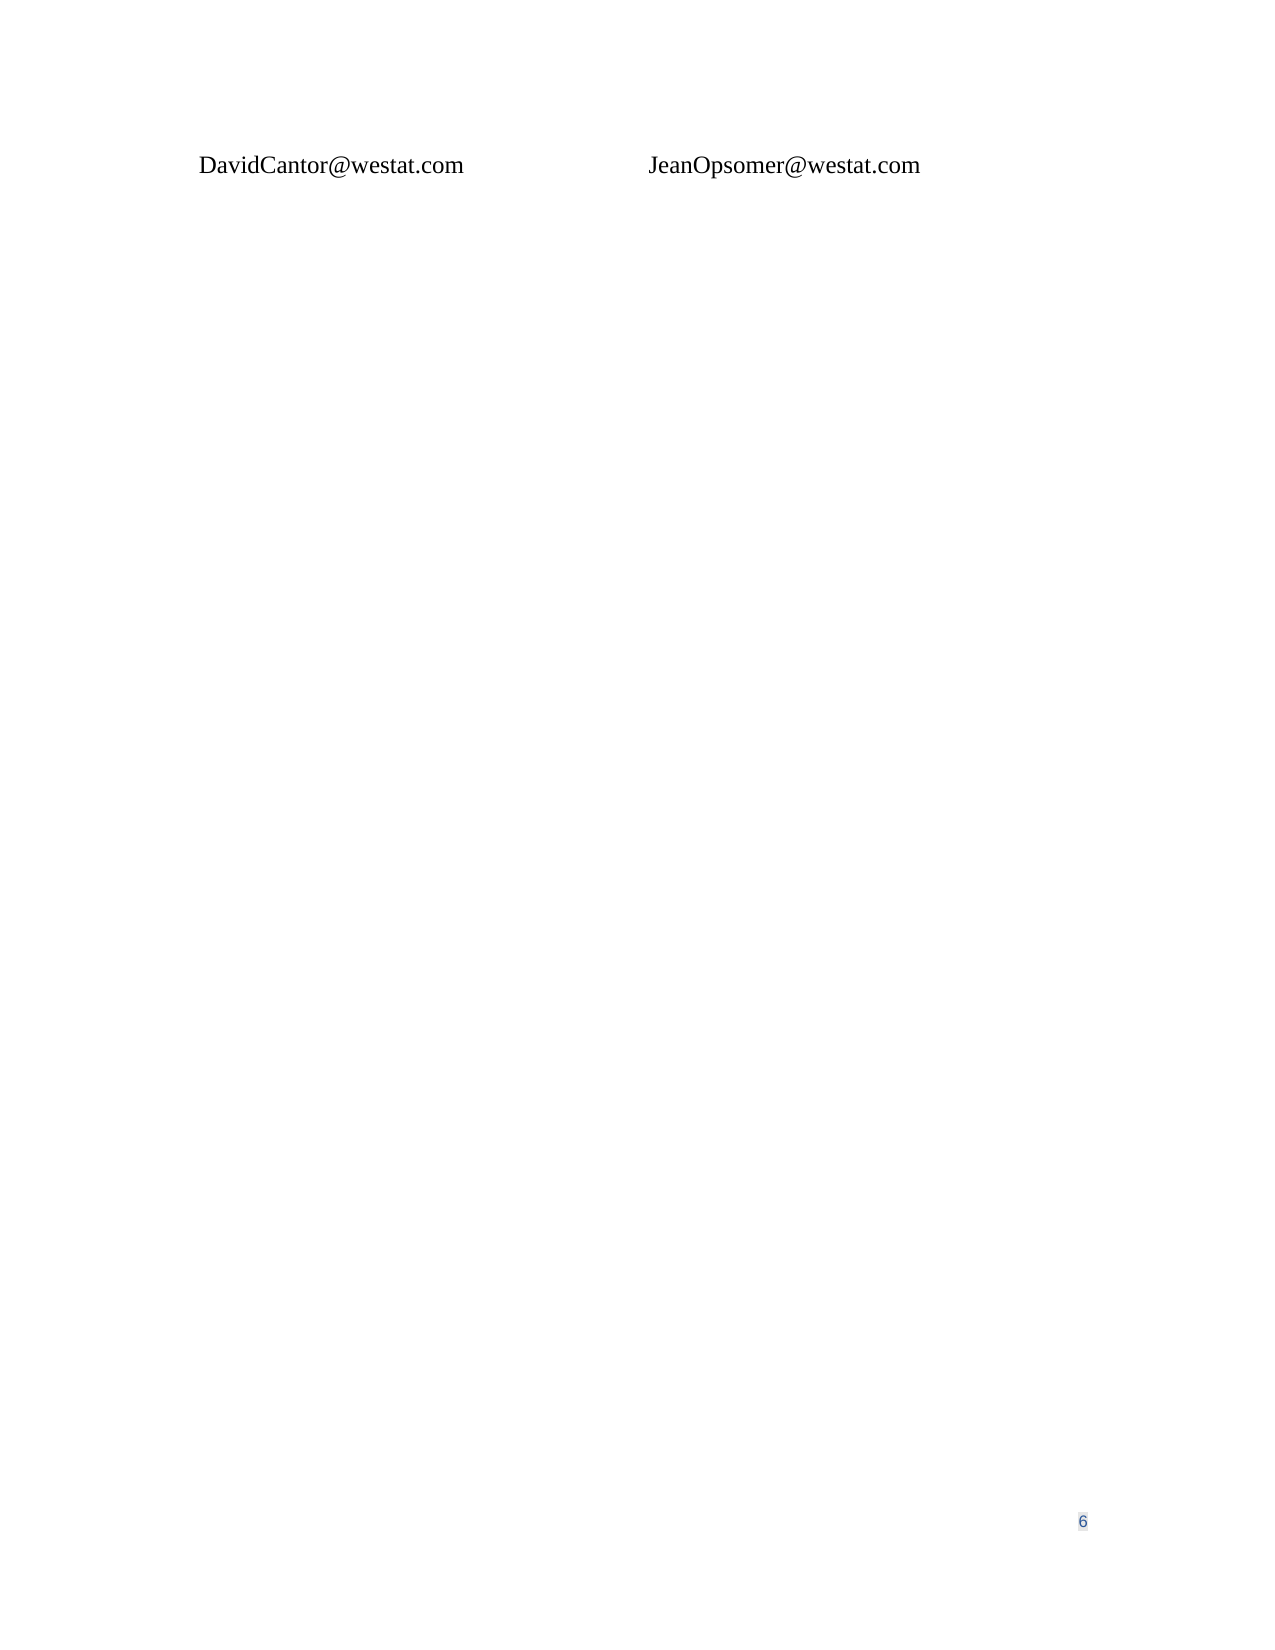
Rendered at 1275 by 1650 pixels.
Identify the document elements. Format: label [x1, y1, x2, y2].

table_header [637, 150, 1086, 207]
table_header [188, 150, 637, 207]
